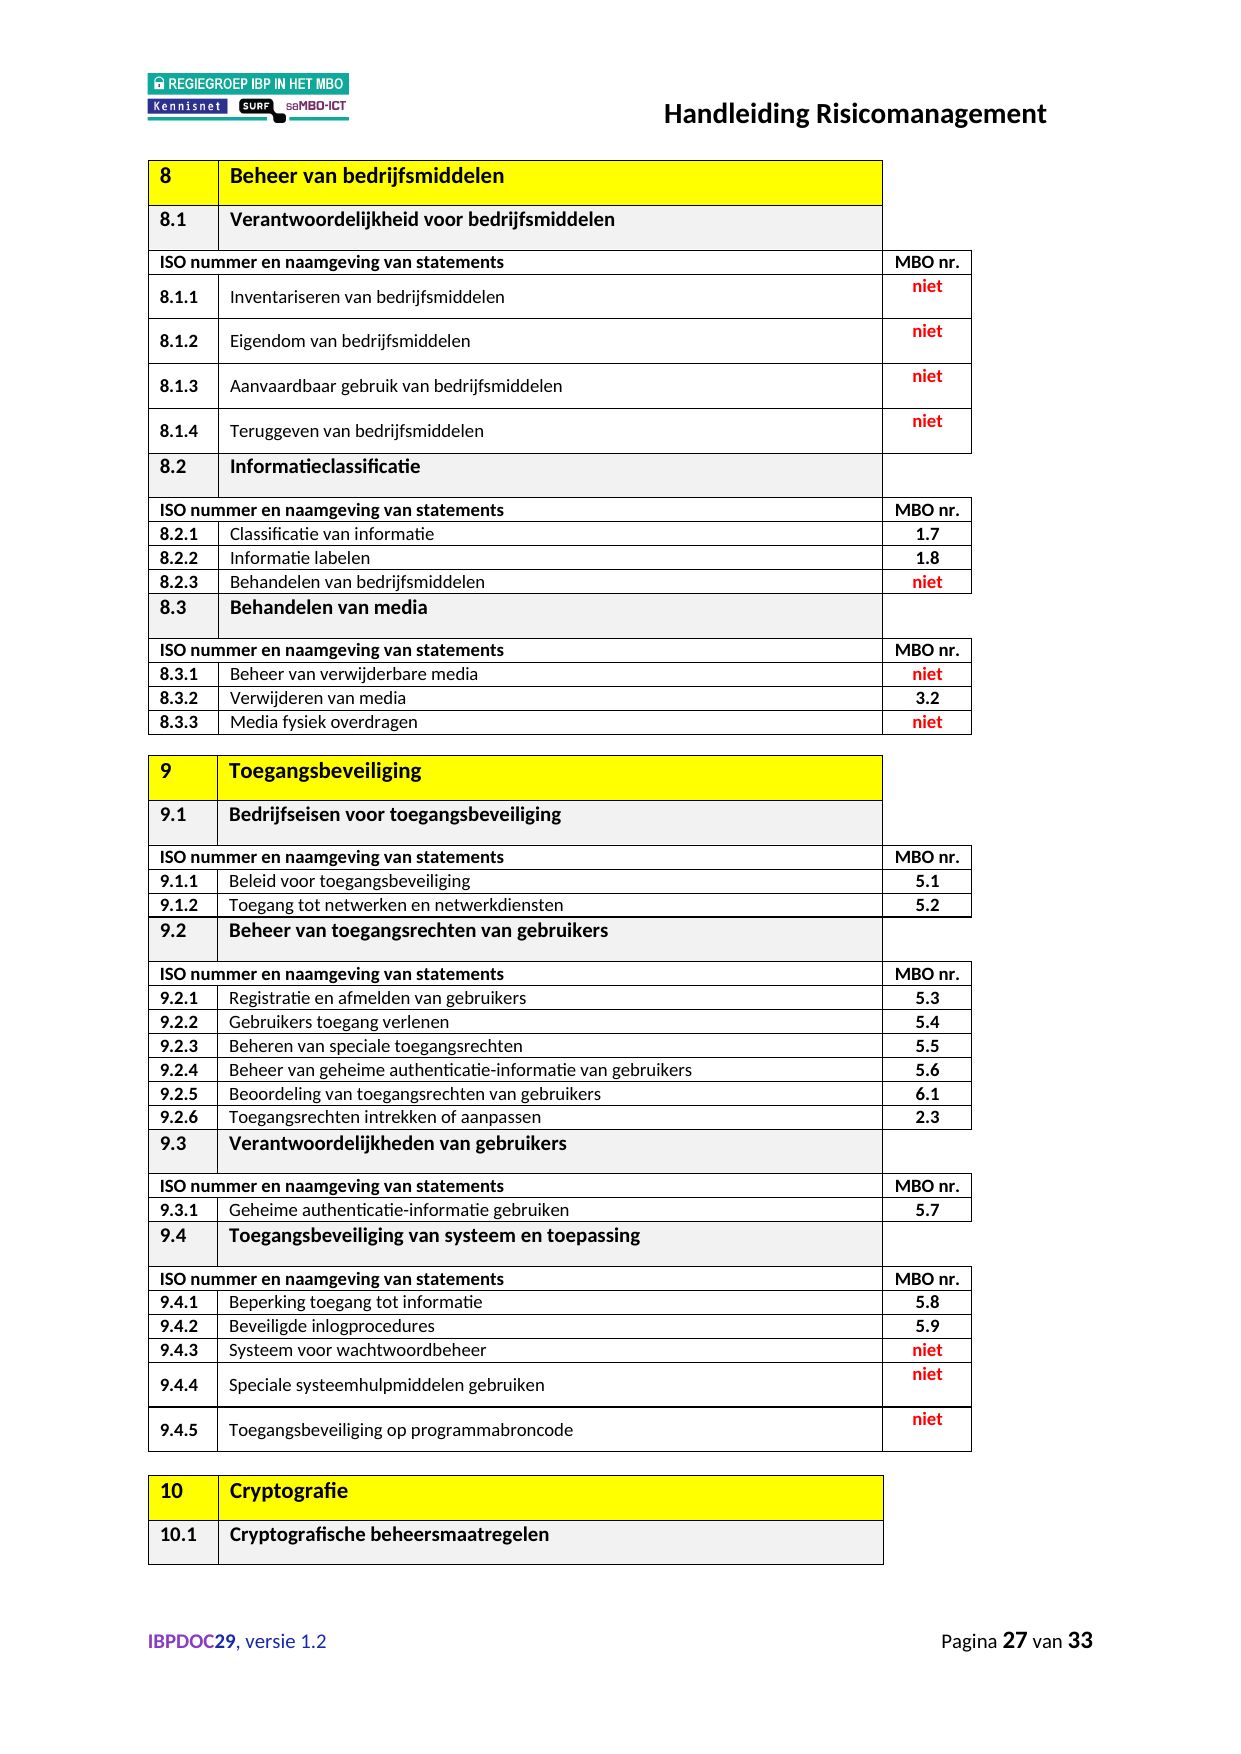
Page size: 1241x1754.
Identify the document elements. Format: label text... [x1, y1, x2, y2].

table_cell MBO nr. [883, 962, 971, 985]
table_header 10 [149, 1476, 218, 1520]
table_cell 9.1 [149, 801, 217, 844]
table_cell 9.3.1 [149, 1198, 217, 1221]
table_header Cryptografie [219, 1476, 883, 1520]
table_cell ISO nummer en naamgeving van statements [149, 962, 882, 985]
table_cell Systeem voor wachtwoordbeheer [218, 1339, 882, 1362]
table_cell Gebruikers toegang verlenen [218, 1010, 882, 1033]
table_cell 10.1 [149, 1521, 218, 1564]
table_cell ISO nummer en naamgeving van statements [149, 1174, 882, 1197]
table_cell niet [883, 275, 971, 318]
table_cell niet [883, 1363, 971, 1406]
table_cell Toegang tot netwerken en netwerkdiensten [218, 894, 882, 916]
table_cell Geheime authenticatie-informatie gebruiken [218, 1198, 882, 1221]
table_cell 9.4.1 [149, 1291, 217, 1314]
table_header Toegangsbeveiliging [218, 756, 882, 800]
table_cell Beheren van speciale toegangsrechten [218, 1034, 882, 1057]
table_cell 9.3 [149, 1130, 217, 1173]
table_cell Media fysiek overdragen [219, 711, 882, 733]
table_cell Inventariseren van bedrijfsmiddelen [219, 275, 882, 318]
table_cell Bedrijfseisen voor toegangsbeveiliging [218, 801, 882, 844]
table_cell Registratie en afmelden van gebruikers [218, 986, 882, 1009]
table_cell niet [883, 711, 971, 733]
table_cell 9.2 [149, 918, 217, 961]
table_cell 5.6 [883, 1058, 971, 1081]
table_cell 8.3.1 [149, 663, 218, 686]
table_cell ISO nummer en naamgeving van statements [149, 846, 882, 868]
table_cell Beheer van verwijderbare media [219, 663, 882, 686]
table_cell 8.1.3 [149, 364, 218, 408]
table_cell 9.4.3 [149, 1339, 217, 1362]
table_cell 8.3 [149, 594, 218, 638]
table_cell Toegangsrechten intrekken of aanpassen [218, 1106, 882, 1129]
table_cell 8.2.3 [149, 570, 218, 593]
table_cell niet [883, 364, 971, 408]
table_header 8 [149, 161, 218, 205]
table_cell 8.1 [149, 206, 218, 249]
table_cell ISO nummer en naamgeving van statements [149, 1267, 882, 1290]
table_cell Teruggeven van bedrijfsmiddelen [219, 409, 882, 453]
table_cell 8.2.1 [149, 522, 218, 545]
table_cell 9.2.3 [149, 1034, 217, 1057]
table_cell Verantwoordelijkheid voor bedrijfsmiddelen [219, 206, 882, 249]
table_cell Toegangsbeveiliging van systeem en toepassing [218, 1222, 882, 1266]
table_cell niet [883, 663, 971, 686]
table_cell 9.2.2 [149, 1010, 217, 1033]
table_cell Informatieclassificatie [219, 454, 882, 497]
table_cell MBO nr. [883, 498, 971, 521]
table_header Beheer van bedrijfsmiddelen [219, 161, 882, 205]
table_cell 9.4.5 [149, 1408, 217, 1451]
table_cell MBO nr. [883, 1174, 971, 1197]
table_cell 9.2.1 [149, 986, 217, 1009]
table_cell 2.3 [883, 1106, 971, 1129]
table_cell 1.7 [883, 522, 971, 545]
table_cell Beoordeling van toegangsrechten van gebruikers [218, 1082, 882, 1105]
table_cell 9.4.2 [149, 1315, 217, 1338]
table_cell MBO nr. [883, 251, 971, 273]
table_cell 8.1.2 [149, 319, 218, 363]
table_cell 9.4.4 [149, 1363, 217, 1406]
table_cell Informatie labelen [219, 546, 882, 569]
table_cell ISO nummer en naamgeving van statements [149, 251, 882, 273]
table_cell 5.4 [883, 1010, 971, 1033]
table_cell niet [883, 319, 971, 363]
table_cell Aanvaardbaar gebruik van bedrijfsmiddelen [219, 364, 882, 408]
table_cell 8.3.3 [149, 711, 218, 733]
table_cell 9.4 [149, 1222, 217, 1266]
table_cell 5.5 [883, 1034, 971, 1057]
table_cell 5.9 [883, 1315, 971, 1338]
table_cell 8.3.2 [149, 687, 218, 709]
table_cell niet [883, 1408, 971, 1451]
table_cell Behandelen van bedrijfsmiddelen [219, 570, 882, 593]
table_cell 9.1.1 [149, 870, 217, 892]
table_cell Speciale systeemhulpmiddelen gebruiken [218, 1363, 882, 1406]
table_cell 8.2 [149, 454, 218, 497]
table_cell 5.1 [883, 870, 971, 892]
table_cell niet [883, 1339, 971, 1362]
table_cell MBO nr. [883, 639, 971, 662]
table_cell Eigendom van bedrijfsmiddelen [219, 319, 882, 363]
table_cell MBO nr. [883, 846, 971, 868]
table_cell ISO nummer en naamgeving van statements [149, 639, 882, 662]
table_cell 9.1.2 [149, 894, 217, 916]
table_cell 6.1 [883, 1082, 971, 1105]
table_cell Beheer van toegangsrechten van gebruikers [218, 918, 882, 961]
table_cell 9.2.4 [149, 1058, 217, 1081]
picture [147, 73, 349, 124]
table_cell Classificatie van informatie [219, 522, 882, 545]
table_cell 8.1.4 [149, 409, 218, 453]
table_cell Verantwoordelijkheden van gebruikers [218, 1130, 882, 1173]
table_cell Beveiligde inlogprocedures [218, 1315, 882, 1338]
table_cell Cryptografische beheersmaatregelen [219, 1521, 883, 1564]
table_cell Beleid voor toegangsbeveiliging [218, 870, 882, 892]
table_cell 3.2 [883, 687, 971, 709]
table_cell 1.8 [883, 546, 971, 569]
table_cell niet [883, 570, 971, 593]
table_cell Behandelen van media [219, 594, 882, 638]
table_cell Beperking toegang tot informatie [218, 1291, 882, 1314]
table_header 9 [149, 756, 217, 800]
table_cell ISO nummer en naamgeving van statements [149, 498, 882, 521]
table_cell 5.8 [883, 1291, 971, 1314]
table_cell 8.2.2 [149, 546, 218, 569]
table_cell Beheer van geheime authenticatie-informatie van gebruikers [218, 1058, 882, 1081]
table_cell 8.1.1 [149, 275, 218, 318]
table_cell 5.7 [883, 1198, 971, 1221]
table_cell MBO nr. [883, 1267, 971, 1290]
table_cell 9.2.5 [149, 1082, 217, 1105]
table_cell Verwijderen van media [219, 687, 882, 709]
table_cell Toegangsbeveiliging op programmabroncode [218, 1408, 882, 1451]
table_cell 5.2 [883, 894, 971, 916]
table_cell 9.2.6 [149, 1106, 217, 1129]
table_cell 5.3 [883, 986, 971, 1009]
table_cell niet [883, 409, 971, 453]
